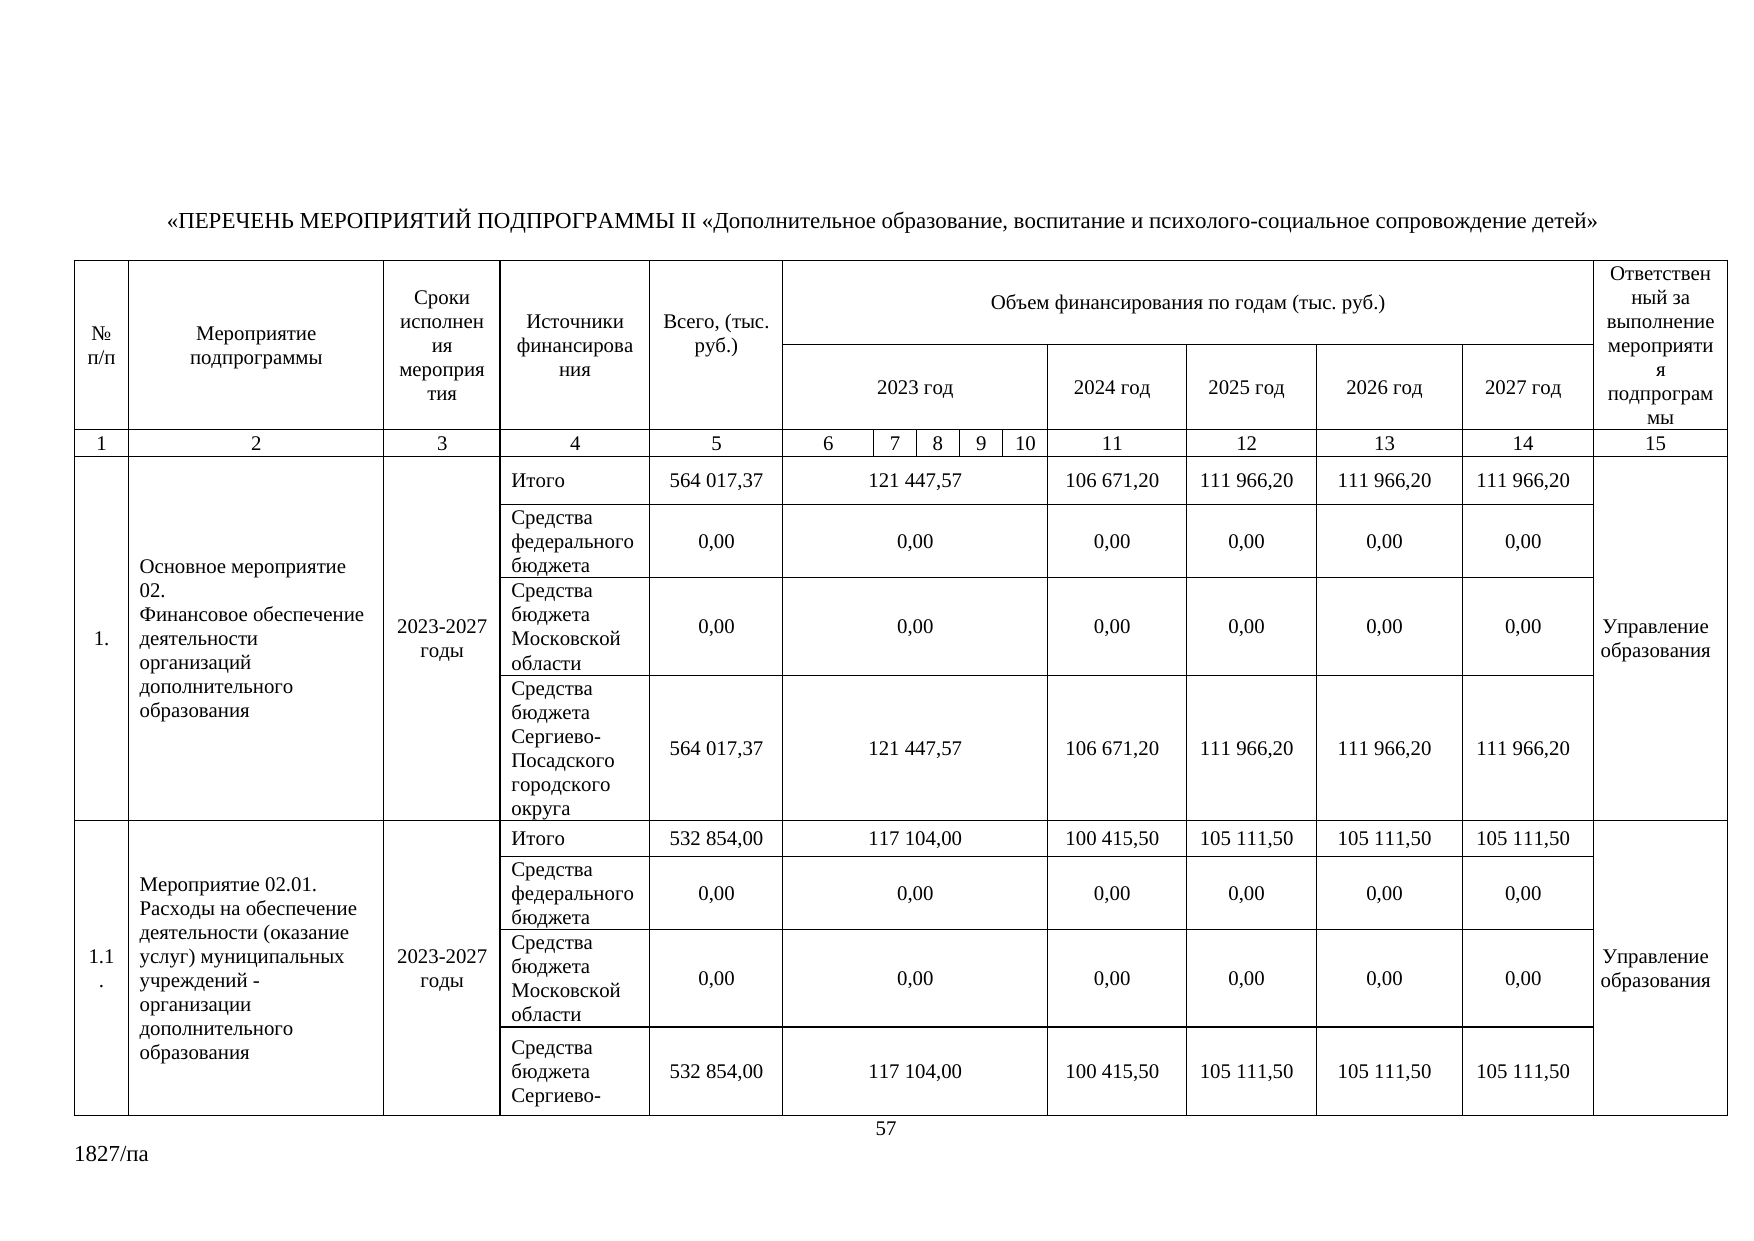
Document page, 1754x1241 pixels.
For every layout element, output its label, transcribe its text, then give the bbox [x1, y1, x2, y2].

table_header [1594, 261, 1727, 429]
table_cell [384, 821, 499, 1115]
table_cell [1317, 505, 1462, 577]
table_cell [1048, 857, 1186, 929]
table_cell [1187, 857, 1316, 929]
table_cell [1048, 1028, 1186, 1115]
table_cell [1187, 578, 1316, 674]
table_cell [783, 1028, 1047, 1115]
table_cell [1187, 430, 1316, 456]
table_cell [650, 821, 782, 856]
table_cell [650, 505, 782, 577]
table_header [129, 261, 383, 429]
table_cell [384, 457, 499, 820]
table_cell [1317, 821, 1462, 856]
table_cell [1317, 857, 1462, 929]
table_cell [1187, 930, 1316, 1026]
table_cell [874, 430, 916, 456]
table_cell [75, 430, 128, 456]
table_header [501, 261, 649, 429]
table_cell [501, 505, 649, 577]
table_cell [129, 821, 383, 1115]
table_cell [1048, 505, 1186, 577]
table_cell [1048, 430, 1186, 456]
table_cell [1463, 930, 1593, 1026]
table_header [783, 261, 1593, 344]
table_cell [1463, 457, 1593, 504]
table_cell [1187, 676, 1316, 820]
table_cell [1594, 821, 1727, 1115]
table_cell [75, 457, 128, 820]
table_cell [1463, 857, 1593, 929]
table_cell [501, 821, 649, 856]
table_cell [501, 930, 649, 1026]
text «ПЕРЕЧЕНЬ МЕРОПРИЯТИЙ ПОДПРОГРАММЫ II «Дополнительное образование, воспитание и психолого-социальное сопровождение детей» [74, 207, 1698, 233]
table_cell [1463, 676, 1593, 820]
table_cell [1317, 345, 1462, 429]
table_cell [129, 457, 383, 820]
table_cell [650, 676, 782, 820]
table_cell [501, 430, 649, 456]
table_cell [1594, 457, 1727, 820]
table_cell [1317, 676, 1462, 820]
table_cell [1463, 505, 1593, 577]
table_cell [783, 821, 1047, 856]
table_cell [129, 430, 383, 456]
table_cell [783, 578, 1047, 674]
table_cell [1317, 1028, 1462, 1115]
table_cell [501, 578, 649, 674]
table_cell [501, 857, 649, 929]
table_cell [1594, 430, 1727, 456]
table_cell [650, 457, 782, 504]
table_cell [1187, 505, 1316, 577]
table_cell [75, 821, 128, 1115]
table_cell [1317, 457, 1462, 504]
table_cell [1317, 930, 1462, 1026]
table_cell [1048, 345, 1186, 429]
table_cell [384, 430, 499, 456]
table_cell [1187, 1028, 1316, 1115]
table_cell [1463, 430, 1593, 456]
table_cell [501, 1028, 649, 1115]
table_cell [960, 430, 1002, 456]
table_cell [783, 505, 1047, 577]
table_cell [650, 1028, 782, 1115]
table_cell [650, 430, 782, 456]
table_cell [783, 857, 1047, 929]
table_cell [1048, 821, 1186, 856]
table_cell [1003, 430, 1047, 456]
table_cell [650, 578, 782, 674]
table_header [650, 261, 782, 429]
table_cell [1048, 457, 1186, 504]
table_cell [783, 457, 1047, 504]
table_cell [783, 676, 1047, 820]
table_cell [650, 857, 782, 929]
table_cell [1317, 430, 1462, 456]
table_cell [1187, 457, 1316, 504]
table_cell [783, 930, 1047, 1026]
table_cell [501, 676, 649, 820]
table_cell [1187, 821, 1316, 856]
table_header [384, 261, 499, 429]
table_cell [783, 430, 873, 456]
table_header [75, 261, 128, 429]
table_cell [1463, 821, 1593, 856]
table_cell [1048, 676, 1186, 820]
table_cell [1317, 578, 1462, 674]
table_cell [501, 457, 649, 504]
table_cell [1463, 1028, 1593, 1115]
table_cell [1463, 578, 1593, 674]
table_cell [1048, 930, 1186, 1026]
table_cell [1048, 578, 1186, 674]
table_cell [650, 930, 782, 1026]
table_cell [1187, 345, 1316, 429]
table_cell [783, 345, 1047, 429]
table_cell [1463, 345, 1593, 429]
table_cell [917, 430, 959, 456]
